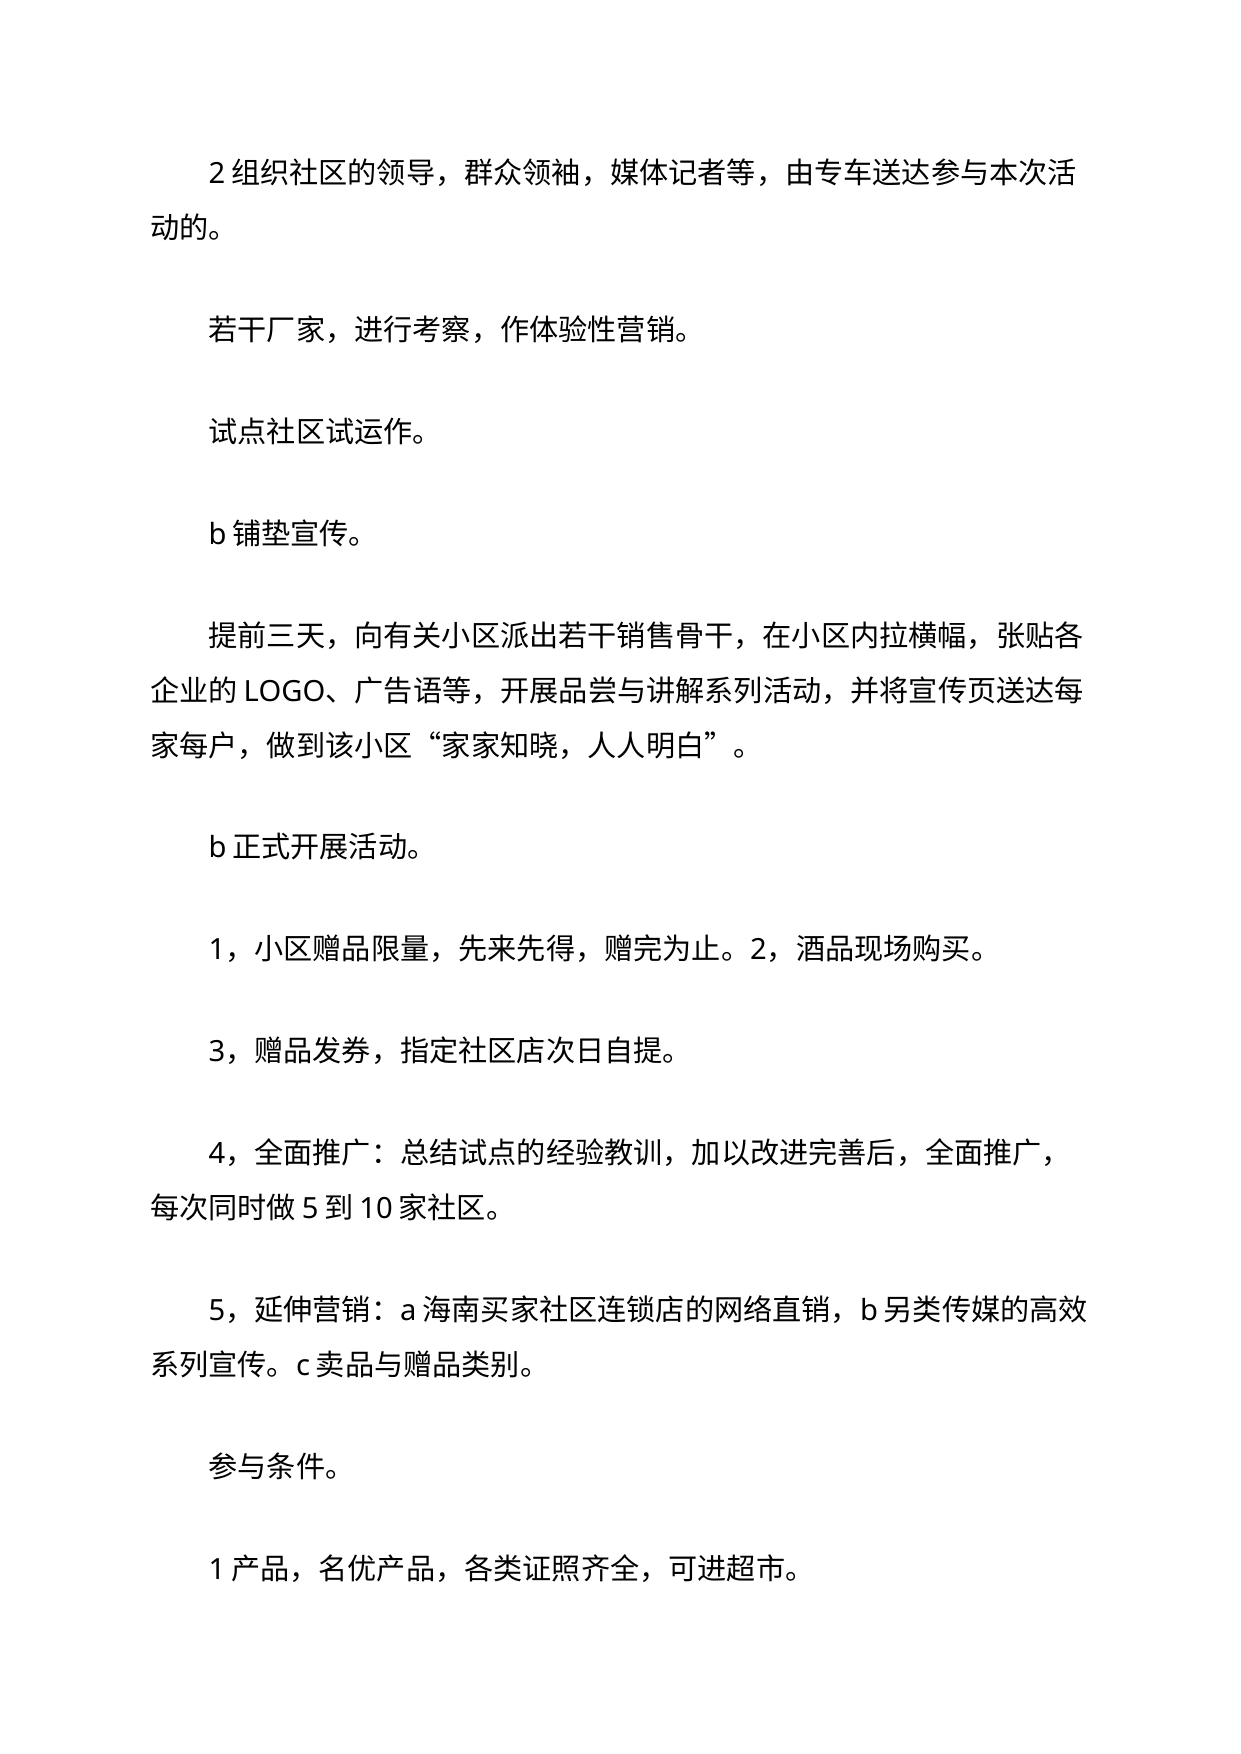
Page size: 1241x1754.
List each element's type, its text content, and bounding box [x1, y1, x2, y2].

text 若干厂家，进行考察，作体验性营销。 [150, 307, 1090, 349]
text 提前三天，向有关小区派出若干销售骨干，在小区内拉横幅，张贴各企业的LOGO、广告语等，开展品尝与讲解系列活动，并将宣传页送达每家每户，做到该小区“家家知晓，人人明白”。 [150, 612, 1090, 764]
text 3，赠品发券，指定社区店次日自提。 [150, 1028, 1090, 1070]
text 4，全面推广：总结试点的经验教训，加以改进完善后，全面推广，每次同时做5到10家社区。 [150, 1130, 1090, 1227]
text 5，延伸营销：a海南买家社区连锁店的网络直销，b另类传媒的高效系列宣传。c卖品与赠品类别。 [150, 1287, 1090, 1384]
text 试点社区试运作。 [150, 408, 1090, 451]
text 2组织社区的领导，群众领袖，媒体记者等，由专车送达参与本次活动的。 [150, 150, 1090, 247]
text 1产品，名优产品，各类证照齐全，可进超市。 [150, 1546, 1090, 1588]
text 1，小区赠品限量，先来先得，赠完为止。2，酒品现场购买。 [150, 926, 1090, 968]
text b正式开展活动。 [150, 824, 1090, 866]
text b铺垫宣传。 [150, 510, 1090, 553]
text 参与条件。 [150, 1444, 1090, 1486]
